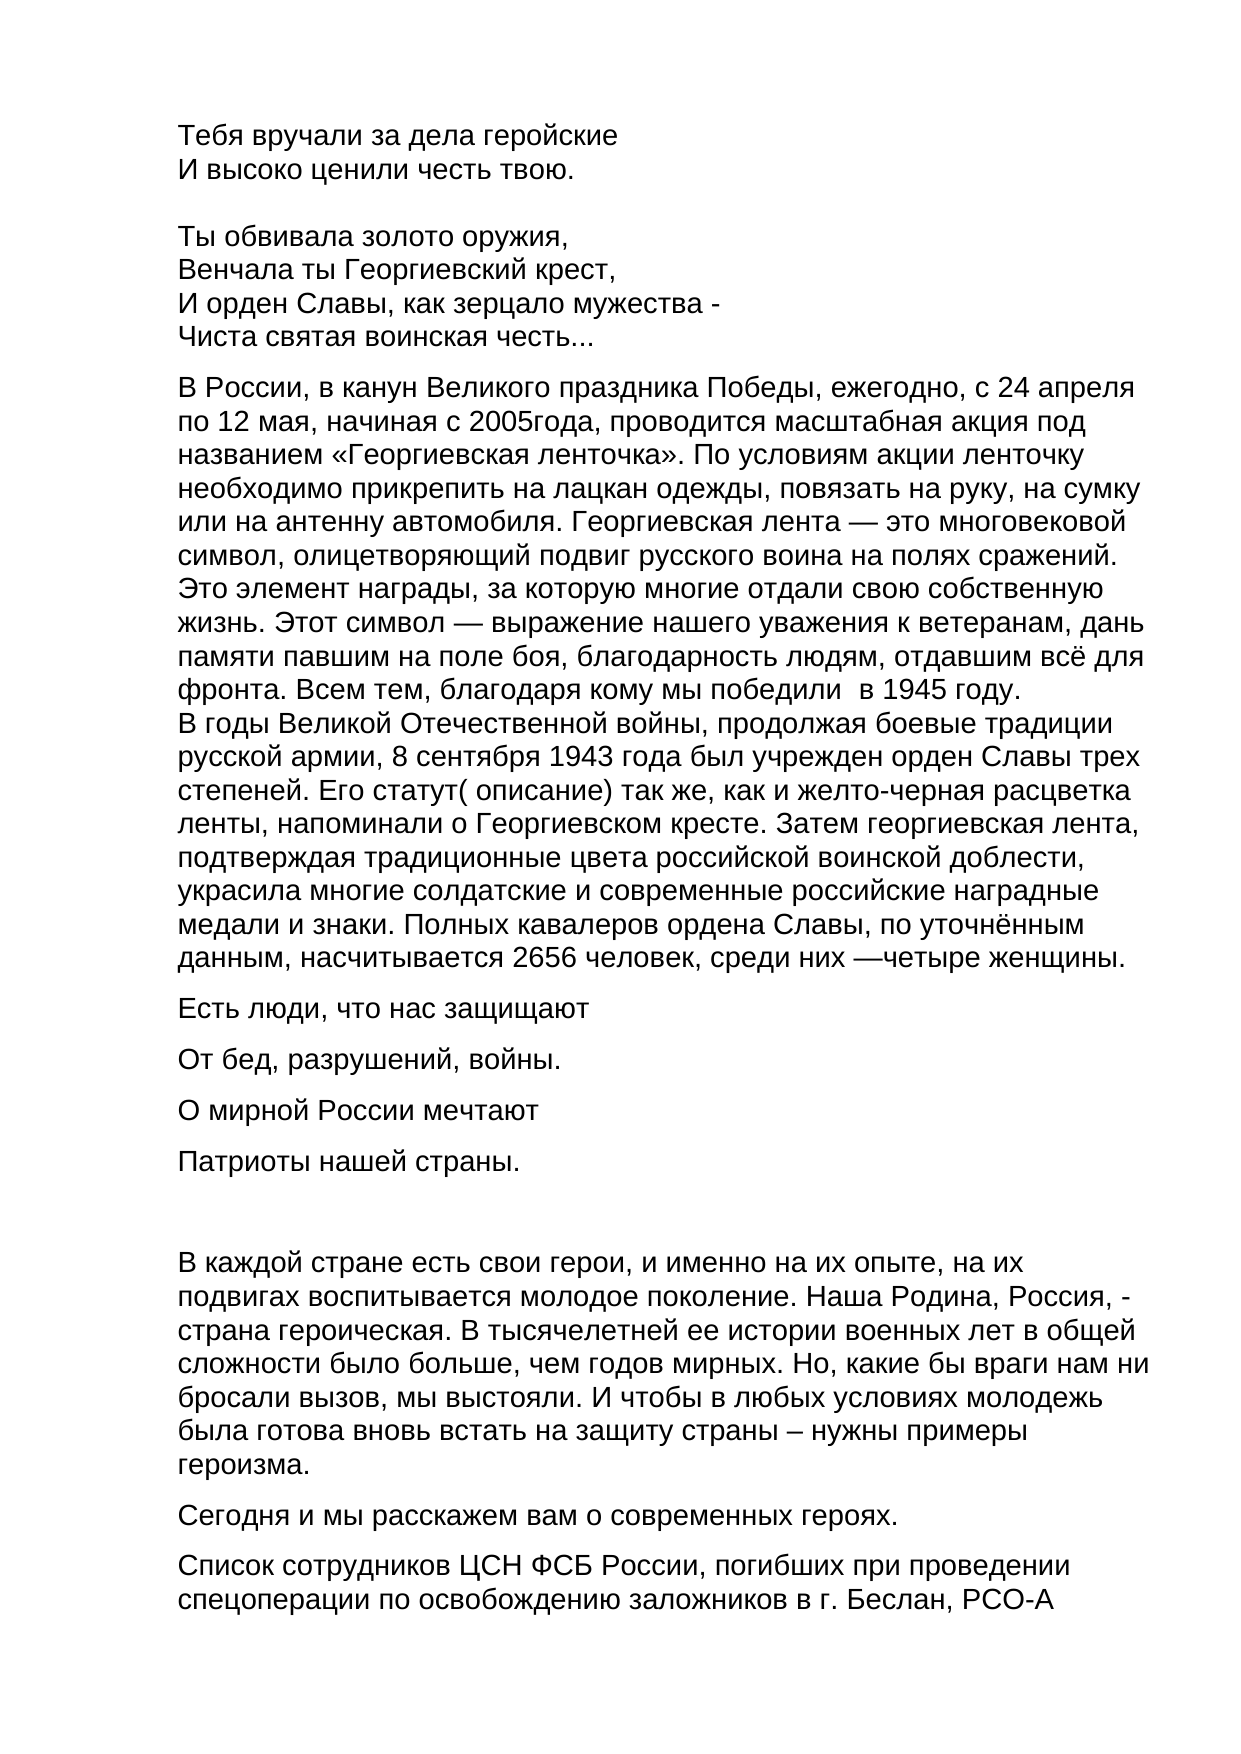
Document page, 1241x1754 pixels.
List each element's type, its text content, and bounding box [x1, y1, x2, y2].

text От бед, разрушений, войны. [177, 1042, 1152, 1076]
text Есть люди, что нас защищают [177, 991, 1152, 1025]
text Сегодня и мы расскажем вам о современных героях. [177, 1497, 1152, 1531]
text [177, 118, 1152, 353]
text О мирной России мечтают [177, 1093, 1152, 1126]
text В России, в канун Великого праздника Победы, ежегодно, с 24 апреля по 12 мая, начиная с 2005года, проводится масштабная акция под названием «Георгиевская ленточка». По условиям акции ленточку необходимо прикрепить на лацкан одежды, повязать на руку, на сумку или на антенну автомобиля. Георгиевская лента — это многовековой символ, олицетворяющий подвиг русского воина на полях сражений. Это элемент награды, за которую многие отдали свою собственную жизнь. Этот символ — выражение нашего уважения к ветеранам, дань памяти павшим на поле боя, благодарность людям, отдавшим всё для фронта. Всем тем, благодаря кому мы победили в 1945 году. В годы Великой Отечественной войны, продолжая боевые традиции русской армии, 8 сентября 1943 года был учрежден орден Славы трех степеней. Его статут( описание) так же, как и желто-черная расцветка ленты, напоминали о Георгиевском кресте. Затем георгиевская лента, подтверждая традиционные цвета российской воинской доблести, украсила многие солдатские и современные российские наградные медали и знаки. Полных кавалеров ордена Славы, по уточнённым данным, насчитывается 2656 человек, среди них —четыре женщины. [177, 370, 1152, 974]
text Патриоты нашей страны. [177, 1144, 1152, 1177]
text В каждой стране есть свои герои, и именно на их опыте, на их подвигах воспитывается молодое поколение. Наша Родина, Россия, - страна героическая. В тысячелетней ее истории военных лет в общей сложности было больше, чем годов мирных. Но, какие бы враги нам ни бросали вызов, мы выстояли. И чтобы в любых условиях молодежь была готова вновь встать на защиту страны – нужны примеры героизма. [177, 1245, 1152, 1480]
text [177, 1548, 1152, 1615]
